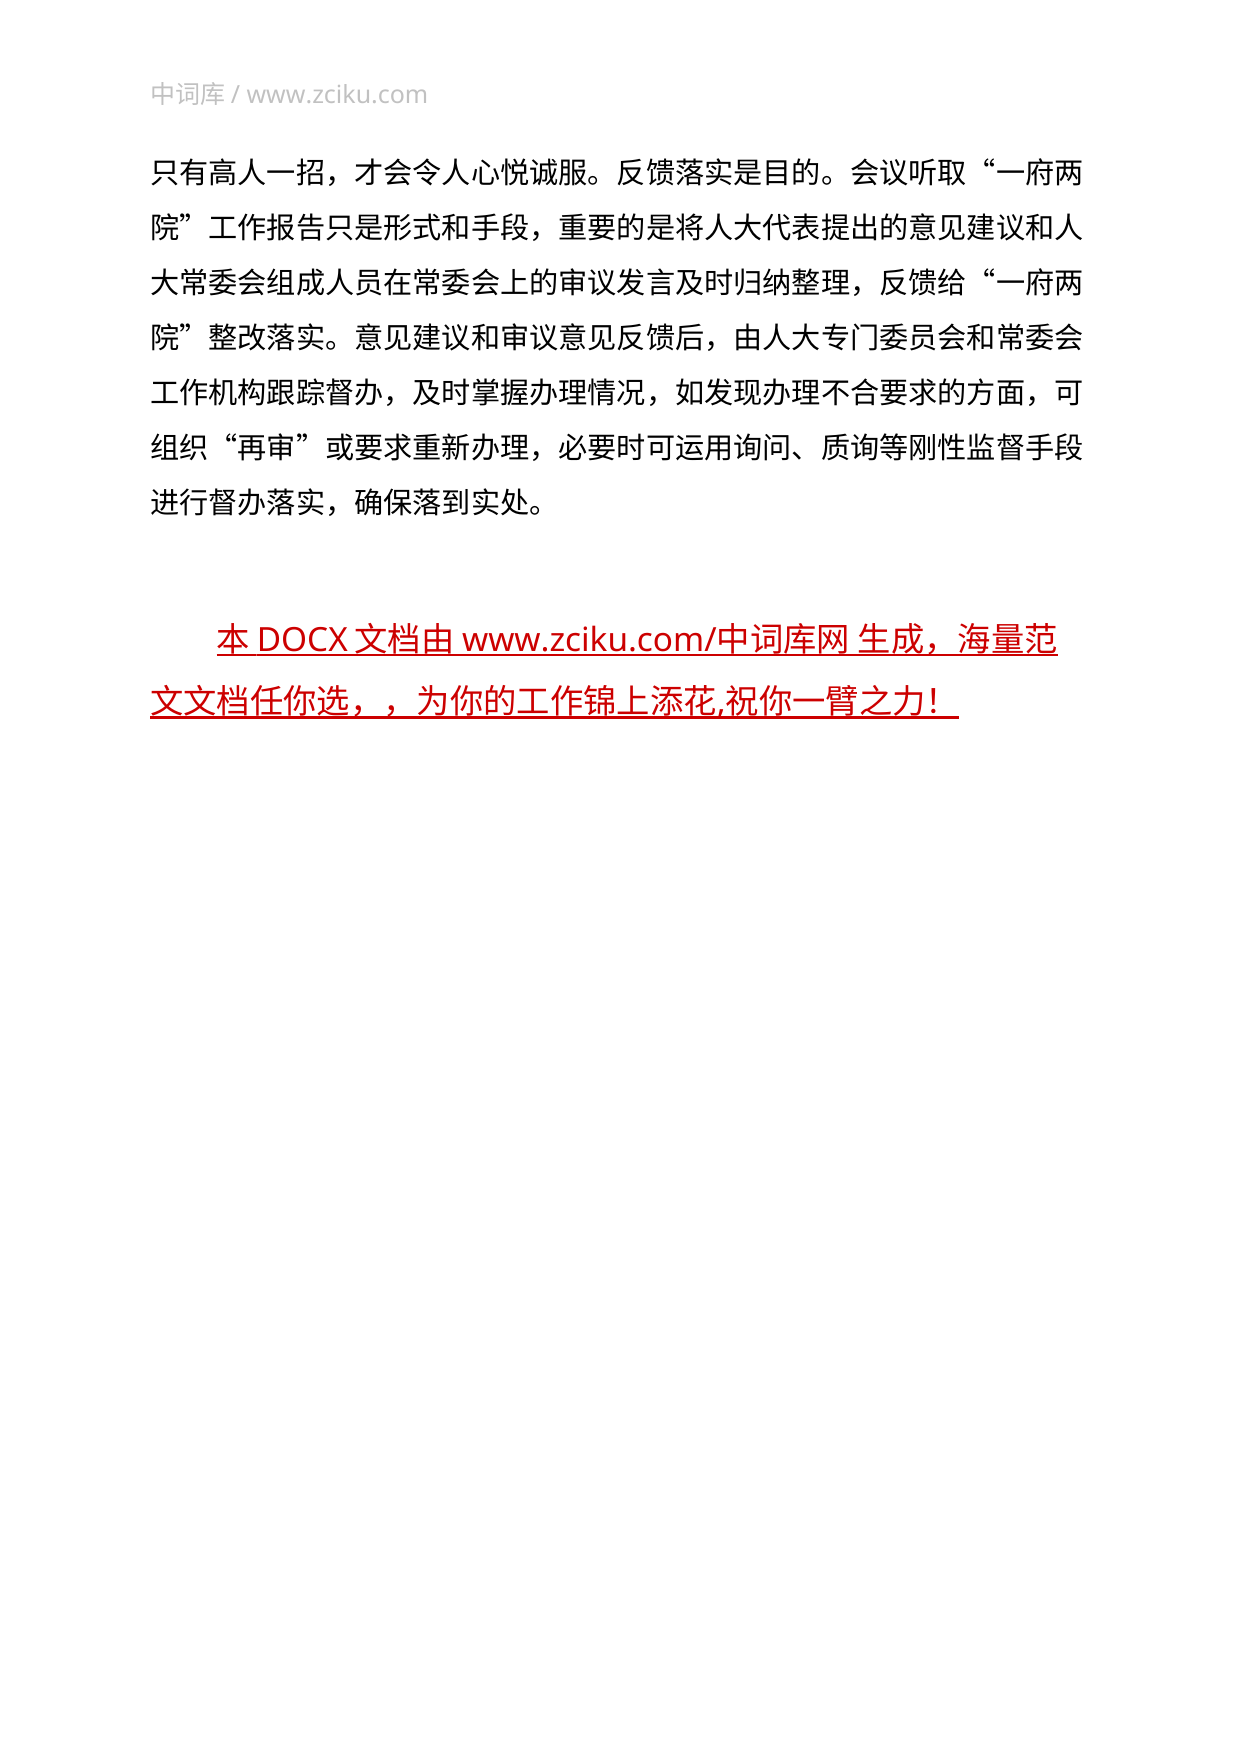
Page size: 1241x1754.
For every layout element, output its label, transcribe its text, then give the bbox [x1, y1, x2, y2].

text 本DOCX文档由 www.zciku.com/中词库网 生成，海量范文文档任你选，，为你的工作锦上添花,祝你一臂之力！ [150, 612, 1090, 724]
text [150, 150, 1090, 522]
